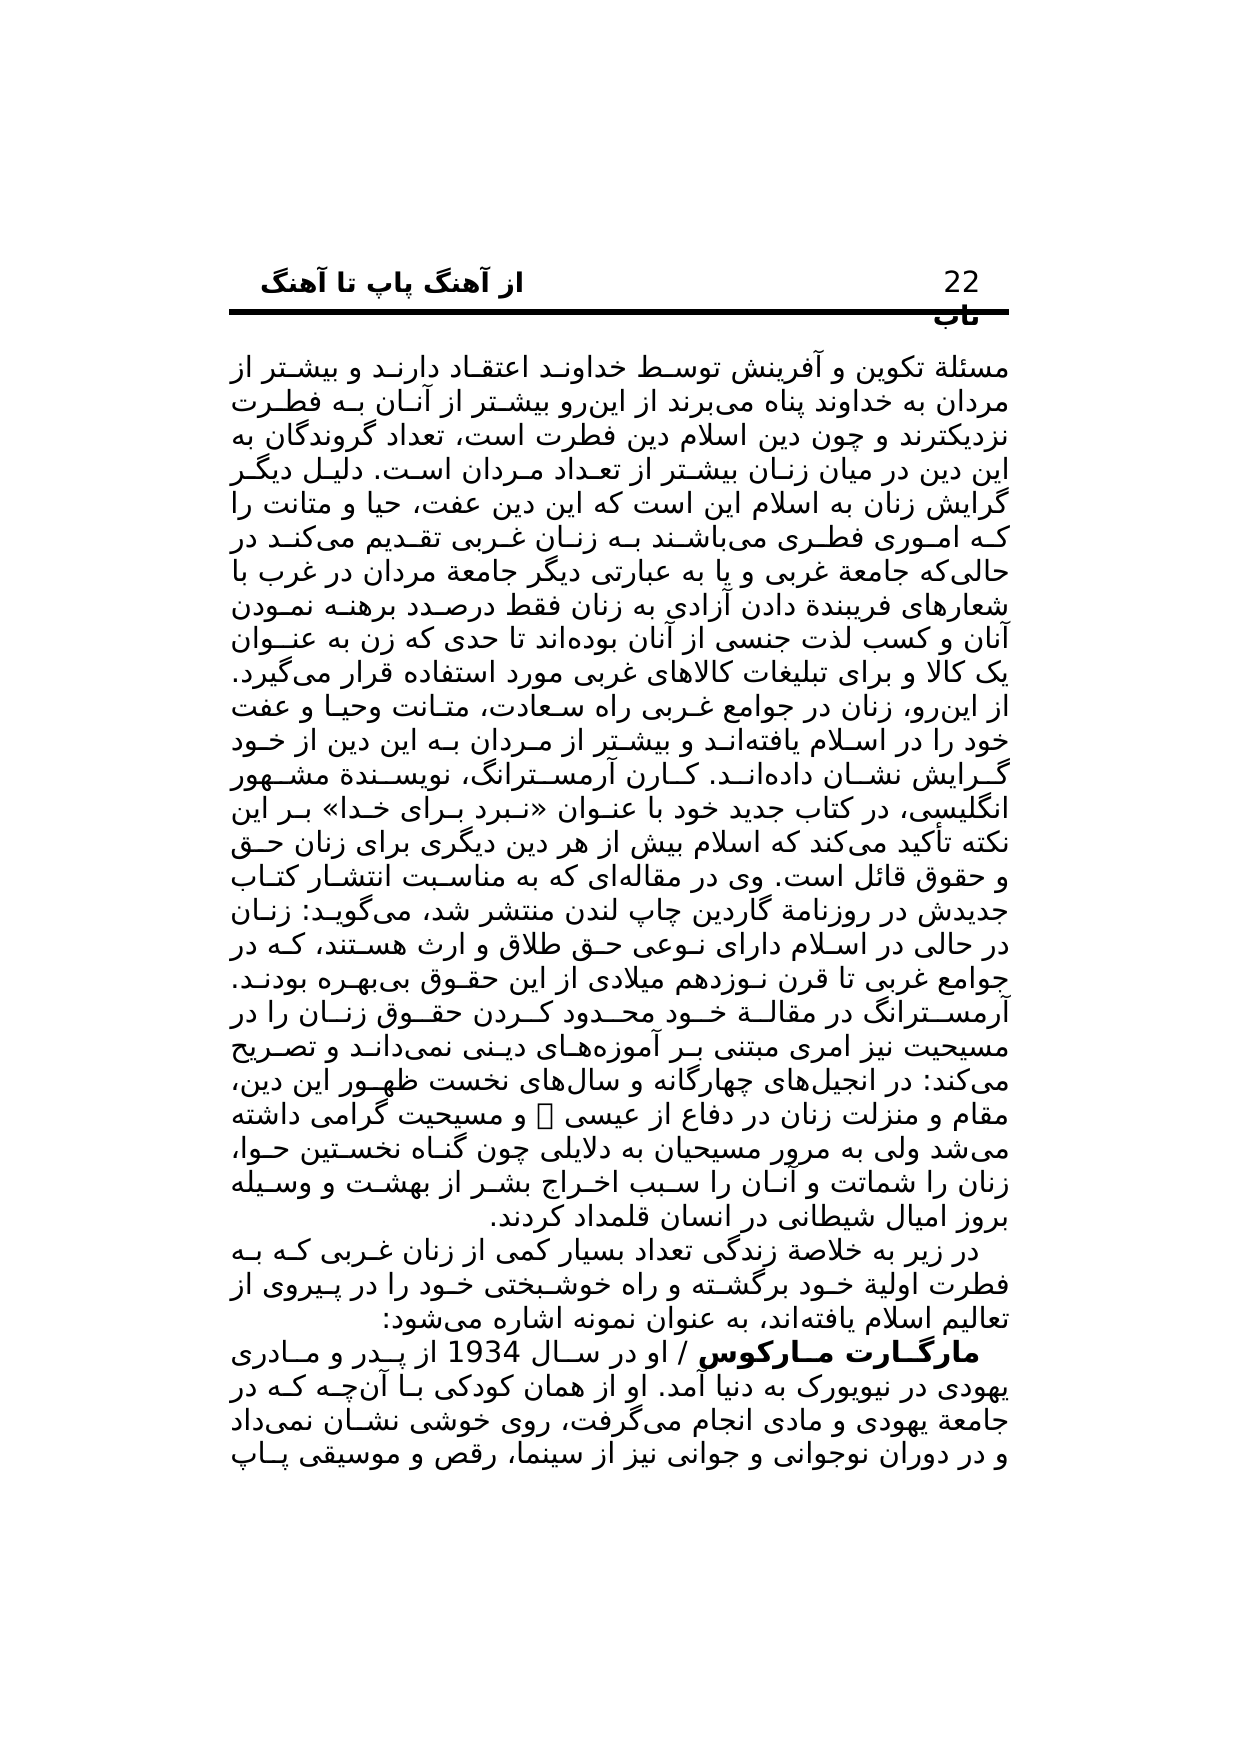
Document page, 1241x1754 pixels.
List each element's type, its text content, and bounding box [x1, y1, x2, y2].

text در زیر به خلاصة زندگی تعداد بسیار کمی از زنان غربی که به فطرت اولیة خود برگشته و راه خوشبختی خود را در پیروی از تعالیم اسلام یافته‌اند، به عنوان نمونه اشاره می‌شود: [230, 1233, 1010, 1335]
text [230, 1335, 1010, 1471]
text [230, 350, 1010, 1233]
